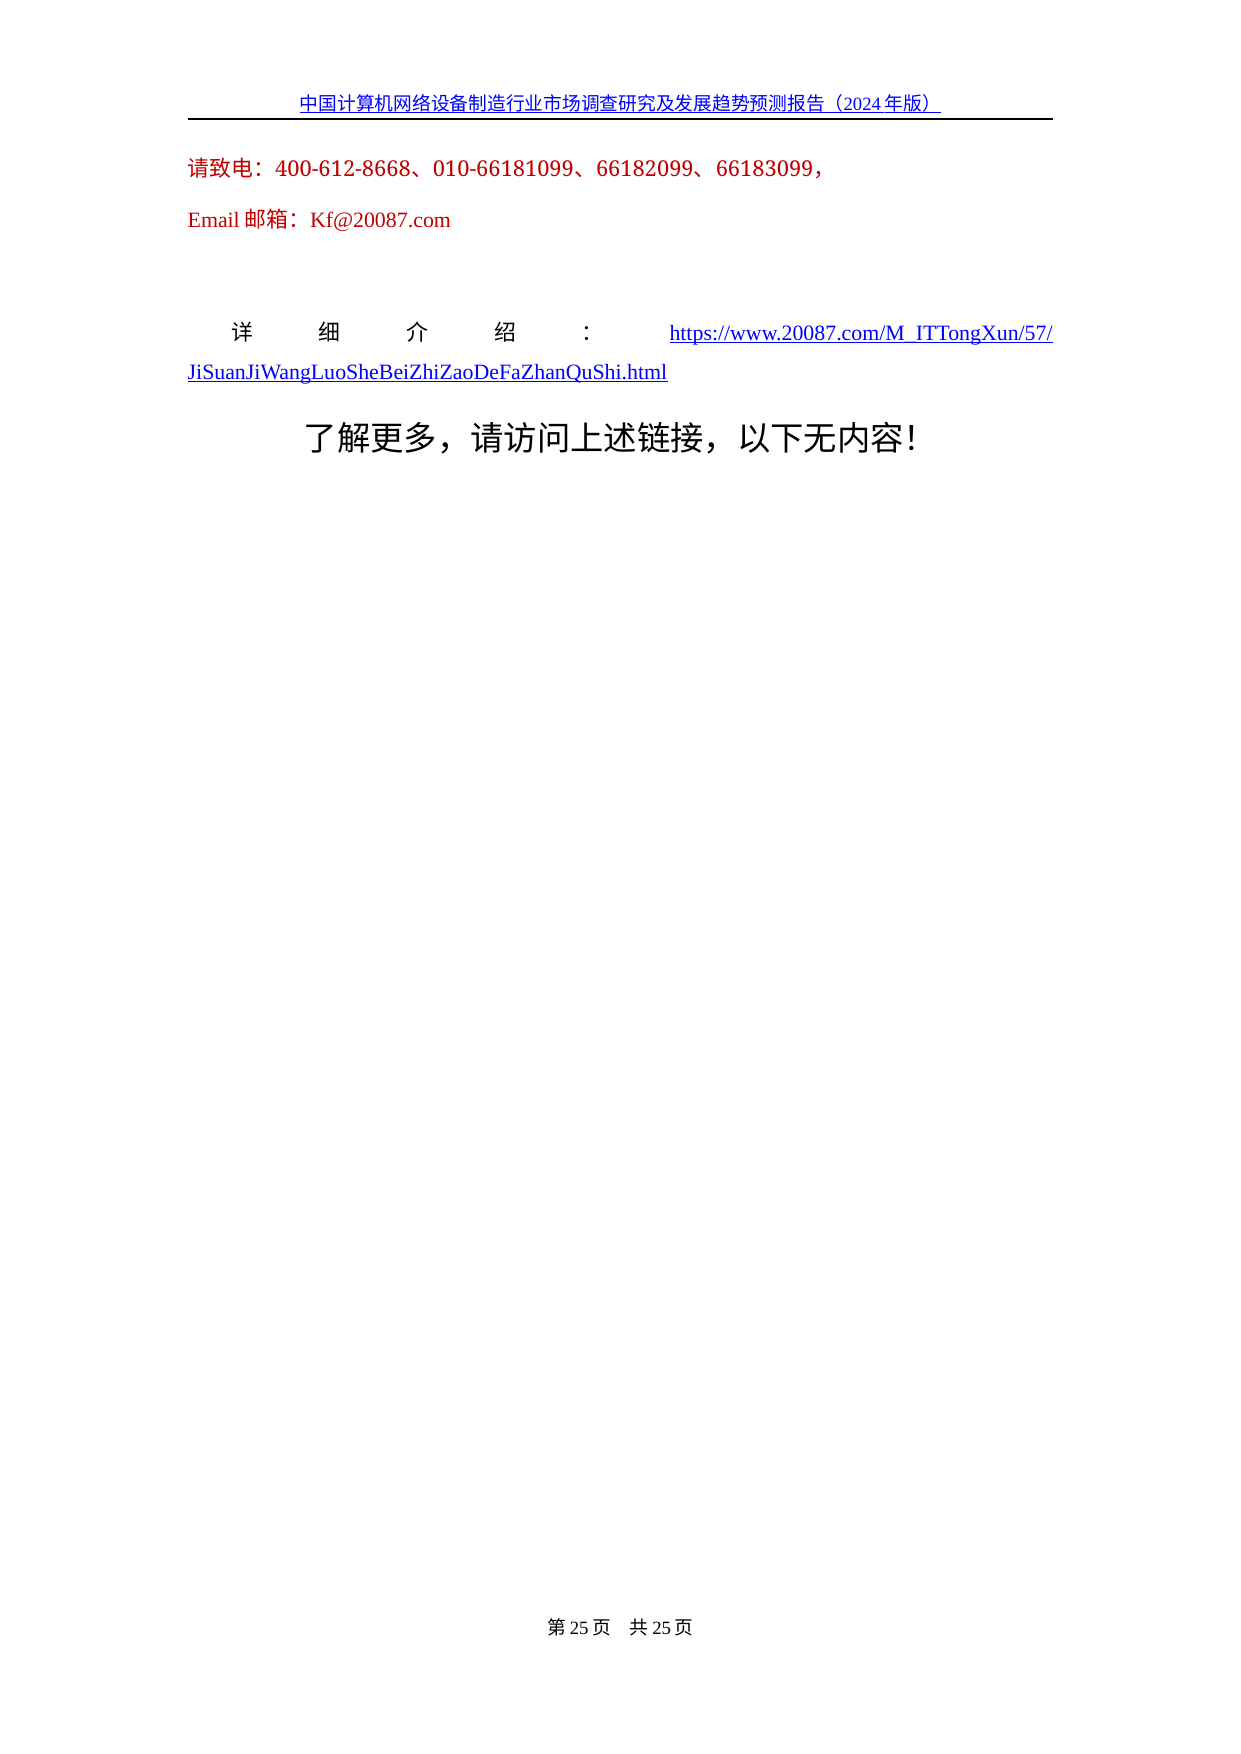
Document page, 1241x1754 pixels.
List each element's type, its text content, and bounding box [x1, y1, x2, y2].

title 了解更多，请访问上述链接，以下无内容！ [187, 404, 1053, 469]
text Email邮箱：Kf@20087.com [187, 202, 1053, 234]
text 请致电：400-612-8668、010-66181099、66182099、66183099， [187, 150, 1053, 183]
text 详细介绍：https://www.20087.com/M_ITTongXun/57/JiSuanJiWangLuoSheBeiZhiZaoDeFaZhanQuShi.html [187, 315, 1053, 388]
